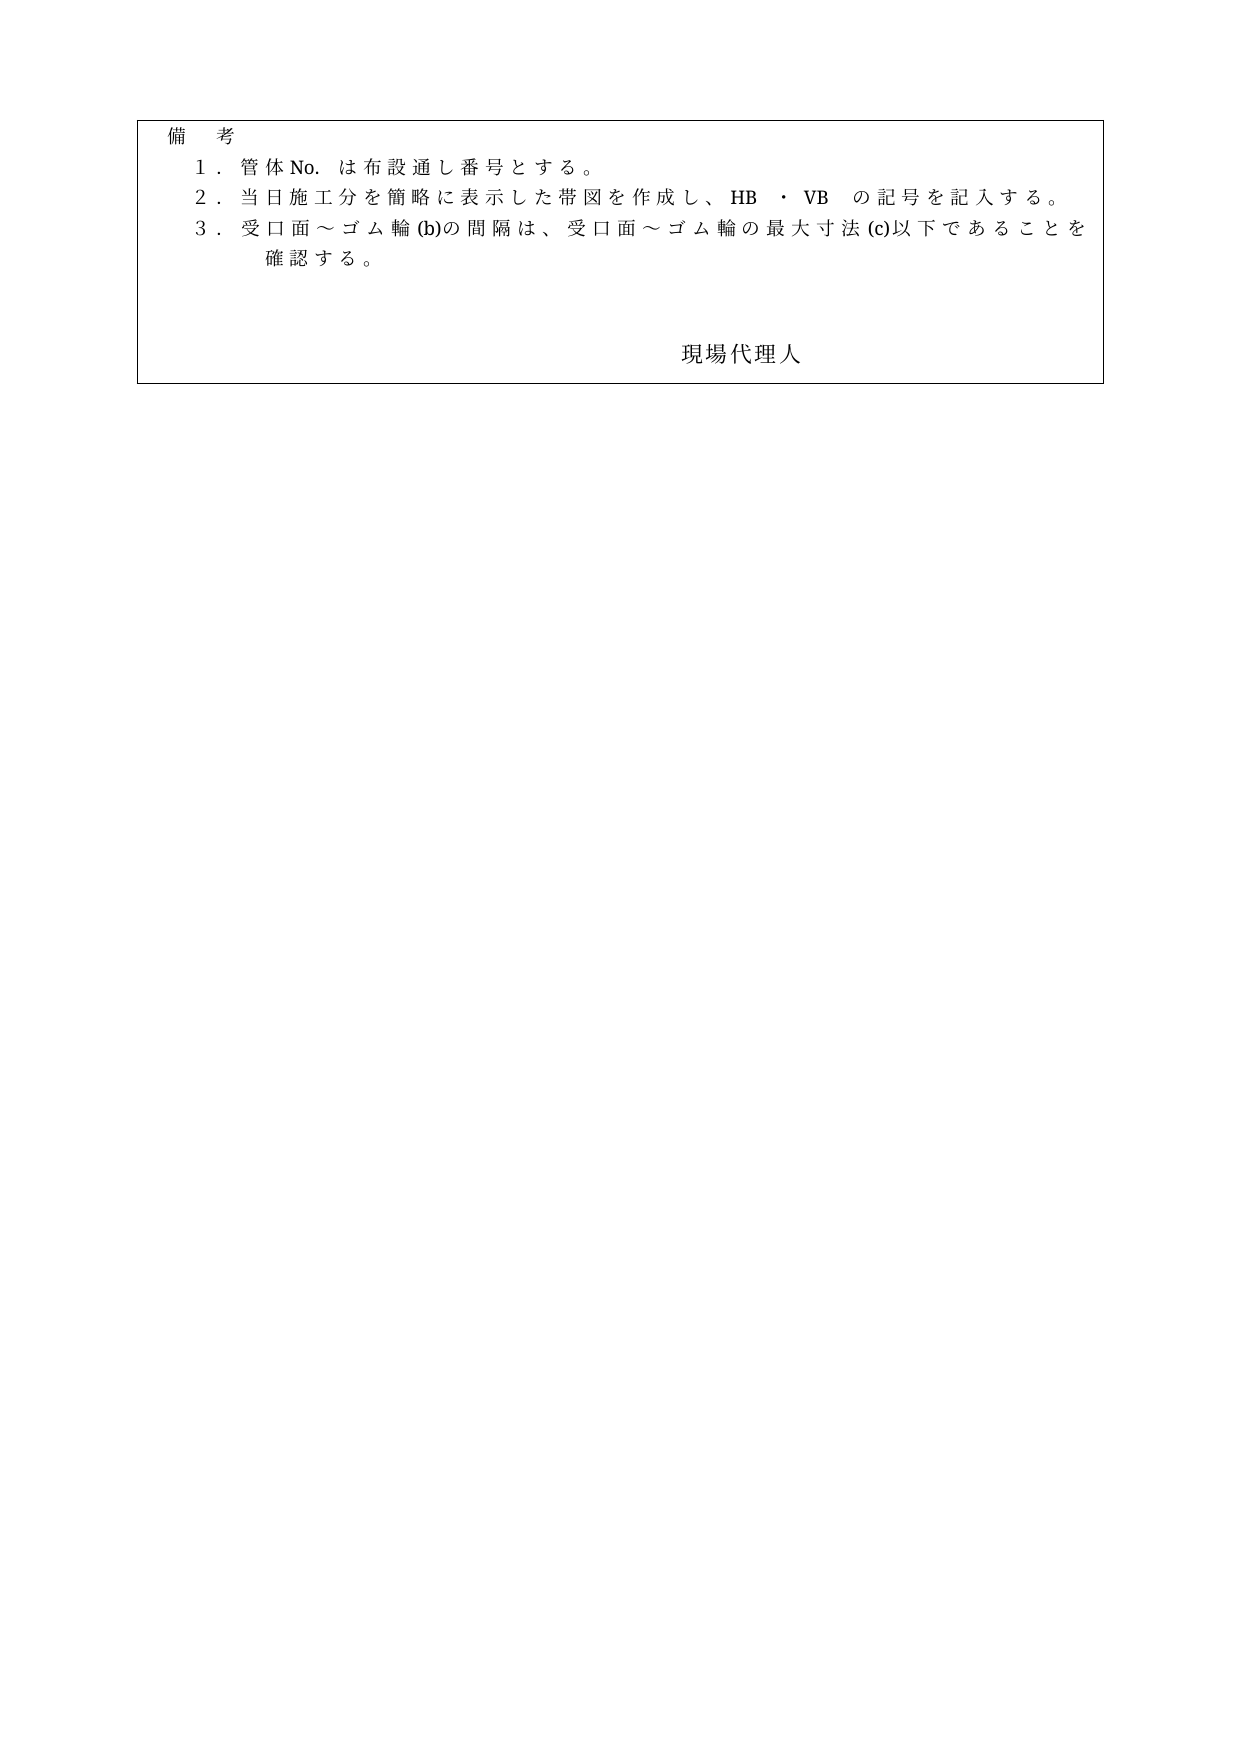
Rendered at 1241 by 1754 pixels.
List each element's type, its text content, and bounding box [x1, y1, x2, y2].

table_cell 備 考 １．管体No.は布設通し番号とする。 ２．当日施工分を簡略に表示した帯図を作成し、HB･VBの記号を記入する。 ３．受口面～ゴム輪(b)の間隔は、受口面～ゴム輪の最大寸法(c)以下であることを確認する。 現場代理人 [138, 121, 1103, 383]
